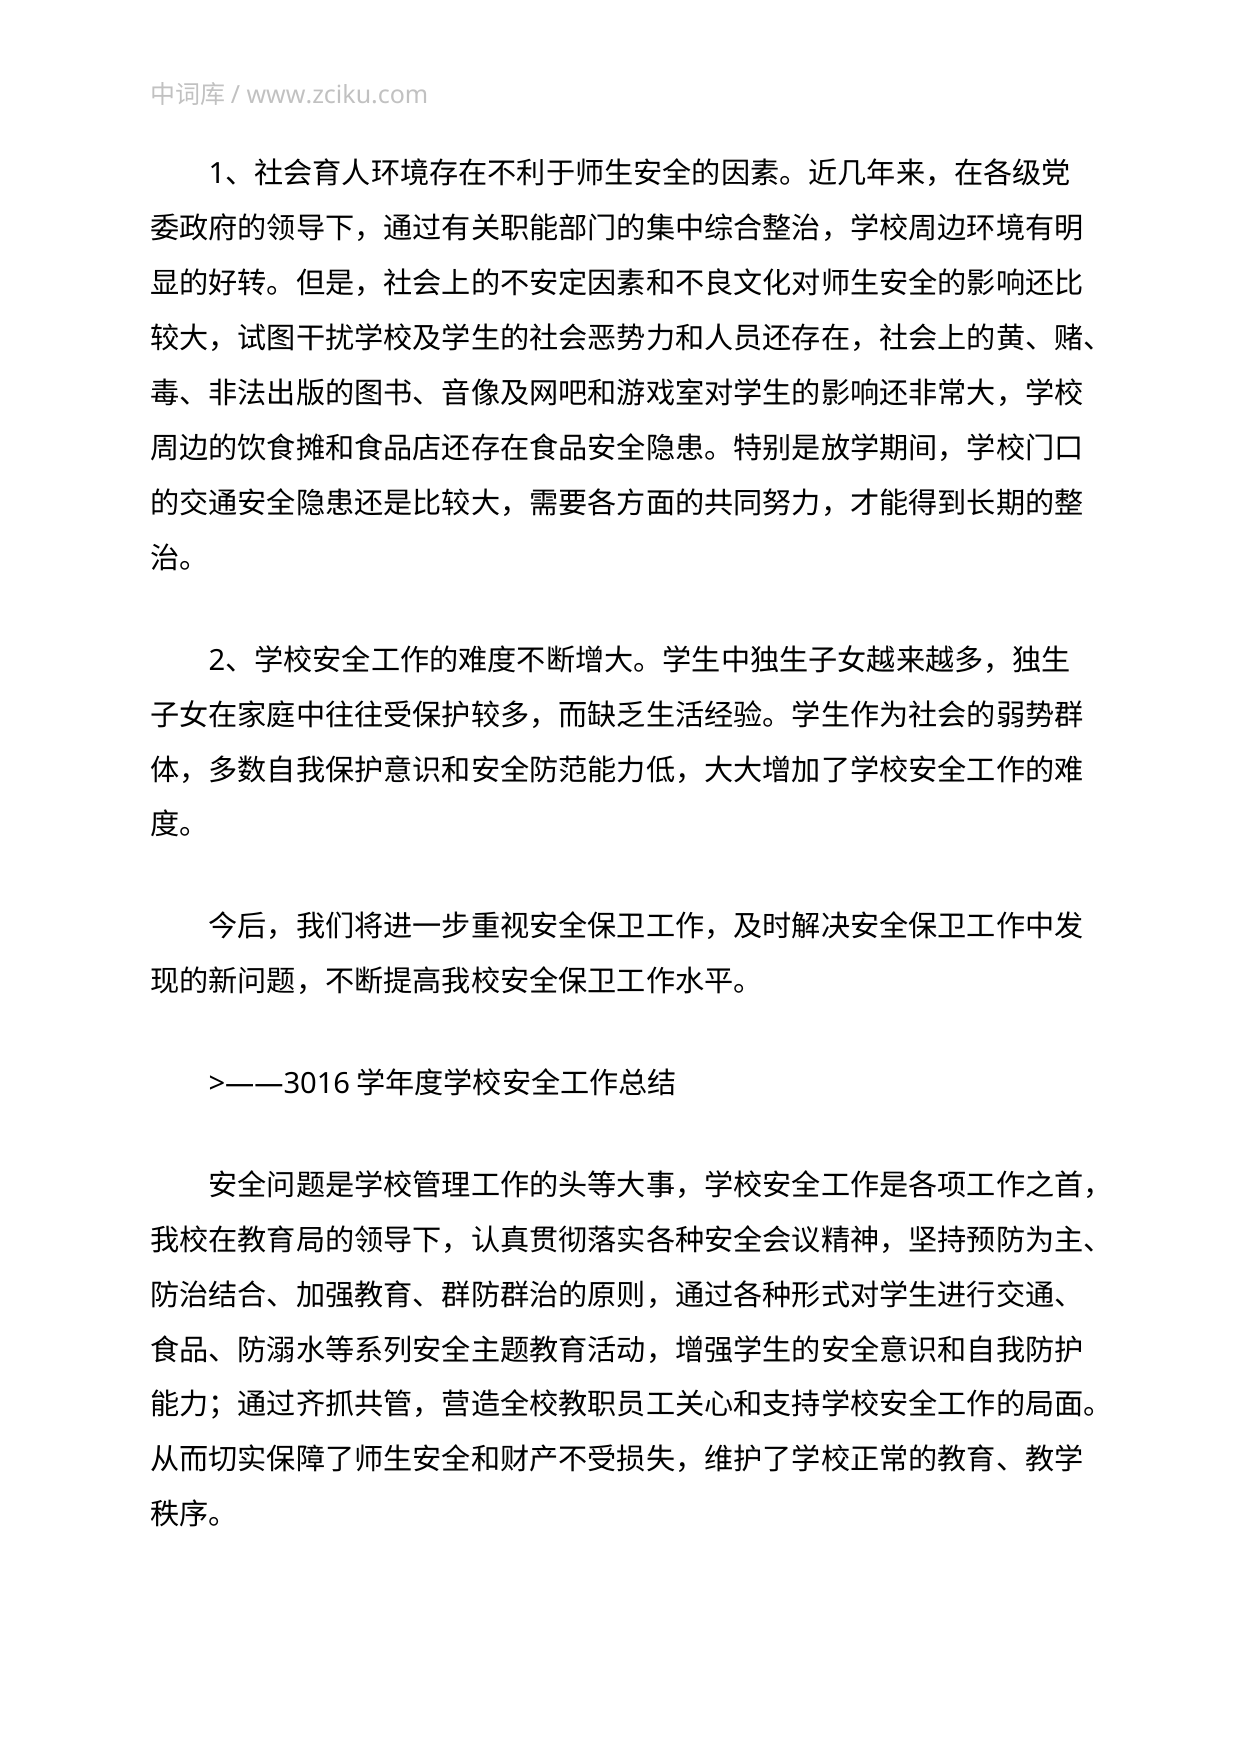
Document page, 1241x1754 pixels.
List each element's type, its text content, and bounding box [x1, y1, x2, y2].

text 今后，我们将进一步重视安全保卫工作，及时解决安全保卫工作中发现的新问题，不断提高我校安全保卫工作水平。 [150, 903, 1090, 1000]
text 2、学校安全工作的难度不断增大。学生中独生子女越来越多，独生子女在家庭中往往受保护较多，而缺乏生活经验。学生作为社会的弱势群体，多数自我保护意识和安全防范能力低，大大增加了学校安全工作的难度。 [150, 636, 1090, 843]
text 安全问题是学校管理工作的头等大事，学校安全工作是各项工作之首，我校在教育局的领导下，认真贯彻落实各种安全会议精神，坚持预防为主、防治结合、加强教育、群防群治的原则，通过各种形式对学生进行交通、食品、防溺水等系列安全主题教育活动，增强学生的安全意识和自我防护能力；通过齐抓共管，营造全校教职员工关心和支持学校安全工作的局面。从而切实保障了师生安全和财产不受损失，维护了学校正常的教育、教学秩序。 [150, 1161, 1090, 1533]
text 1、社会育人环境存在不利于师生安全的因素。近几年来，在各级党委政府的领导下，通过有关职能部门的集中综合整治，学校周边环境有明显的好转。但是，社会上的不安定因素和不良文化对师生安全的影响还比较大，试图干扰学校及学生的社会恶势力和人员还存在，社会上的黄、赌、毒、非法出版的图书、音像及网吧和游戏室对学生的影响还非常大，学校周边的饮食摊和食品店还存在食品安全隐患。特别是放学期间，学校门口的交通安全隐患还是比较大，需要各方面的共同努力，才能得到长期的整治。 [150, 150, 1090, 577]
text >――3016学年度学校安全工作总结 [150, 1059, 1090, 1102]
